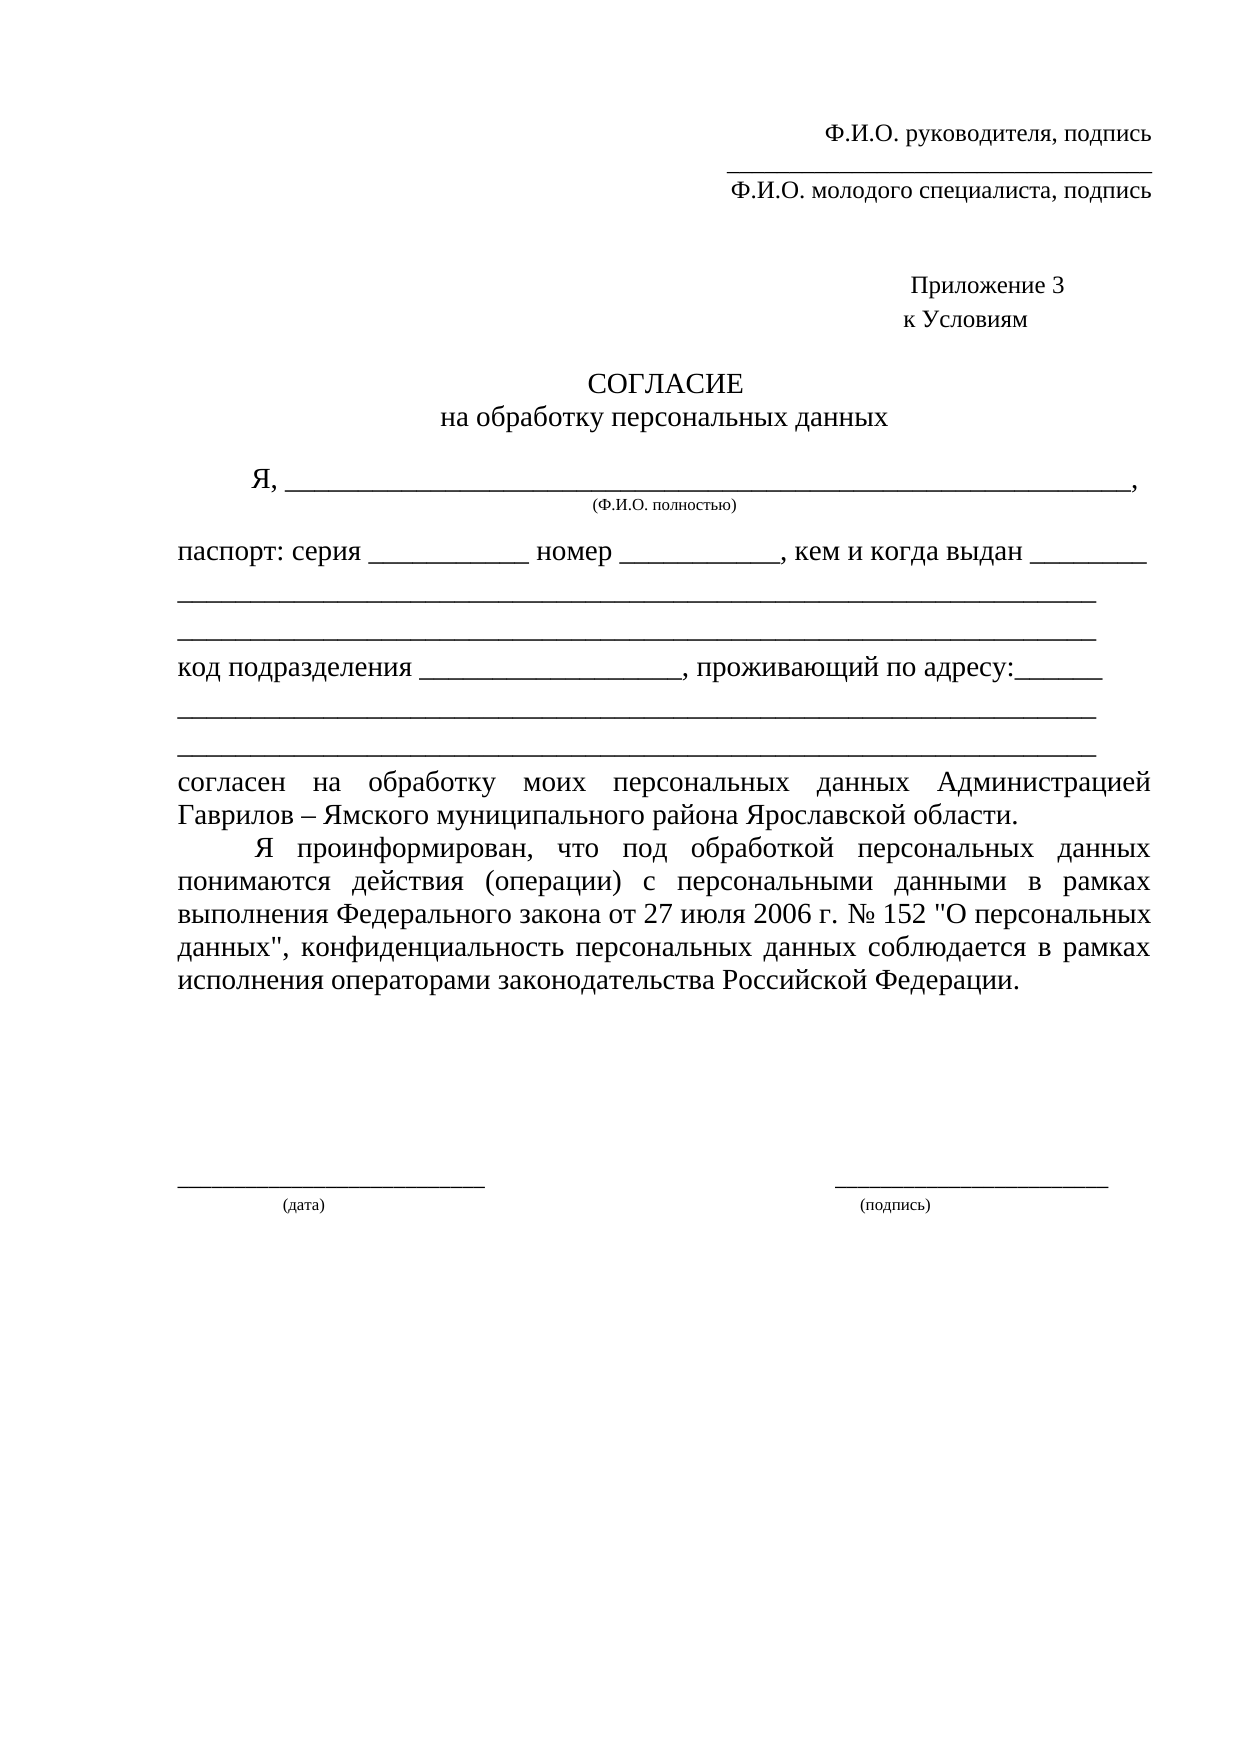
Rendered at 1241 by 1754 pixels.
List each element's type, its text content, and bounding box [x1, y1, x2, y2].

text Я проинформирован, что под обработкой персональных данных понимаются действия (операции) с персональными данными в рамках выполнения Федерального закона от 27 июля 2006 г. № 152 "О персональных данных", конфиденциальность персональных данных соблюдается в рамках исполнения операторами законодательства Российской Федерации. [177, 831, 1152, 996]
text Приложение 3 [179, 271, 1152, 300]
text к Условиям [179, 304, 1152, 333]
text Я, __________________________________________________________, [177, 461, 1152, 495]
text паспорт: серия ___________ номер ___________, кем и когда выдан ________ [177, 533, 1152, 567]
text __________________________________ [177, 147, 1152, 176]
text согласен на обработку моих персональных данных Администрацией Гаврилов – Ямского муниципального района Ярославской области. [177, 765, 1152, 831]
text _______________________________________________________________ [177, 726, 1152, 760]
text _______________________________________________________________ [177, 572, 1152, 606]
text Ф.И.О. молодого специалиста, подпись [177, 176, 1152, 204]
text _______________________________________________________________ [177, 688, 1152, 721]
text (дата) (подпись) [177, 1192, 1152, 1230]
text _______________________________________________________________ [177, 611, 1152, 644]
text на обработку персональных данных [177, 403, 1152, 432]
text СОГЛАСИЕ [179, 370, 1152, 399]
text код подразделения __________________, проживающий по адресу:______ [177, 649, 1152, 683]
text (Ф.И.О. полностью) [177, 495, 1152, 528]
text Ф.И.О. руководителя, подпись [177, 118, 1152, 147]
text ___________________________ ________________________ [177, 1155, 1152, 1192]
